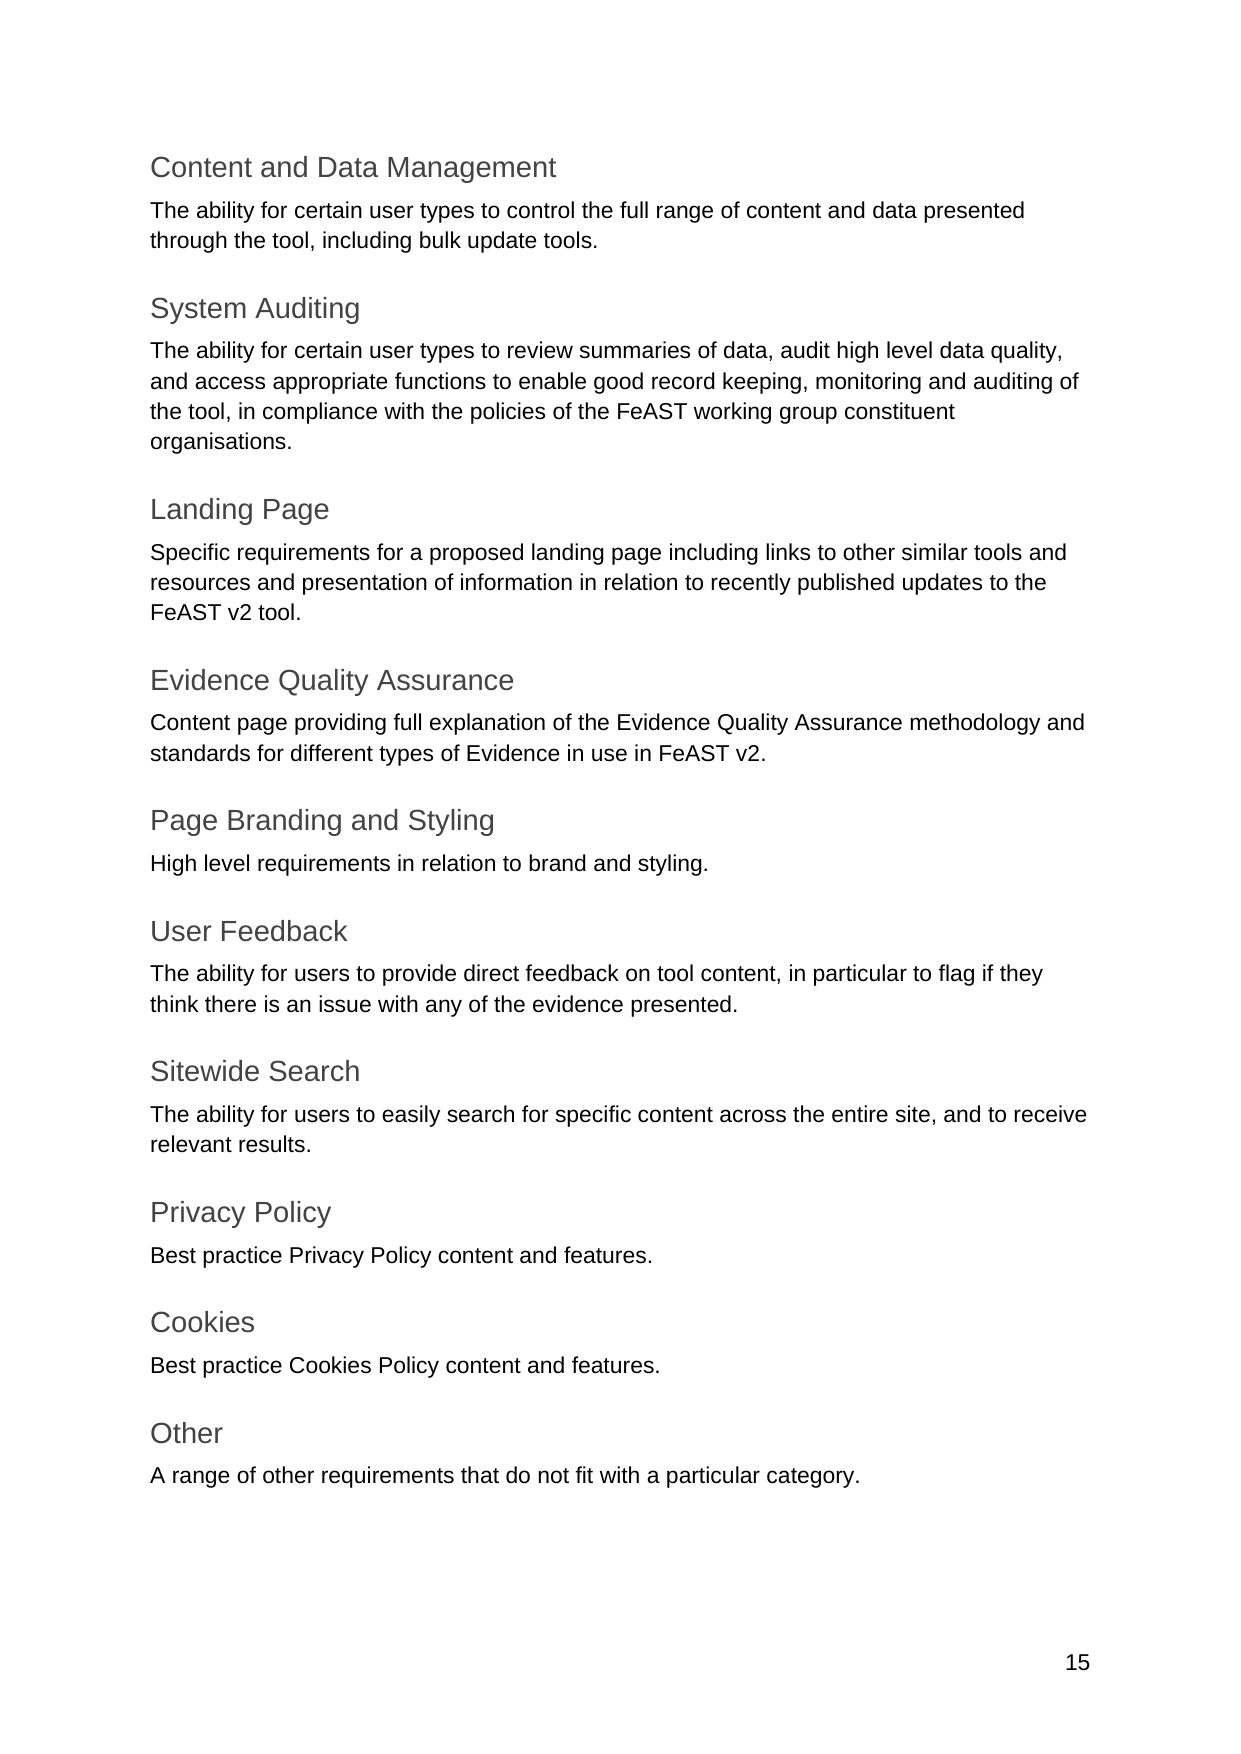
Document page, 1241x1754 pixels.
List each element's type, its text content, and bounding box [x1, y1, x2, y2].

text The ability for certain user types to control the full range of content and data presented through the tool, including bulk update tools. [150, 197, 1090, 253]
subtitle Content and Data Management [150, 150, 1090, 183]
subtitle User Feedback [150, 913, 1090, 947]
text Content page providing full explanation of the Evidence Quality Assurance methodology and standards for different types of Evidence in use in FeAST v2. [150, 709, 1090, 766]
text The ability for users to provide direct feedback on tool content, in particular to flag if they think there is an issue with any of the evidence presented. [150, 960, 1090, 1017]
text High level requirements in relation to brand and styling. [150, 850, 1090, 876]
subtitle Landing Page [150, 492, 1090, 525]
text The ability for users to easily search for specific content across the entire site, and to receive relevant results. [150, 1101, 1090, 1158]
subtitle System Auditing [150, 291, 1090, 324]
text The ability for certain user types to review summaries of data, audit high level data quality, and access appropriate functions to enable good record keeping, monitoring and auditing of the tool, in compliance with the policies of the FeAST working group constituent organisations. [150, 337, 1090, 454]
text Best practice Cookies Policy content and features. [150, 1352, 1090, 1378]
text Best practice Privacy Policy content and features. [150, 1242, 1090, 1268]
text Specific requirements for a proposed landing page including links to other similar tools and resources and presentation of information in relation to recently published updates to the FeAST v2 tool. [150, 538, 1090, 625]
subtitle Privacy Policy [150, 1195, 1090, 1228]
subtitle Page Branding and Styling [150, 803, 1090, 837]
subtitle Evidence Quality Assurance [150, 662, 1090, 696]
subtitle Sitewide Search [150, 1054, 1090, 1088]
subtitle Other [150, 1416, 1090, 1449]
subtitle Cookies [150, 1305, 1090, 1339]
text A range of other requirements that do not fit with a particular category. [150, 1462, 1090, 1489]
